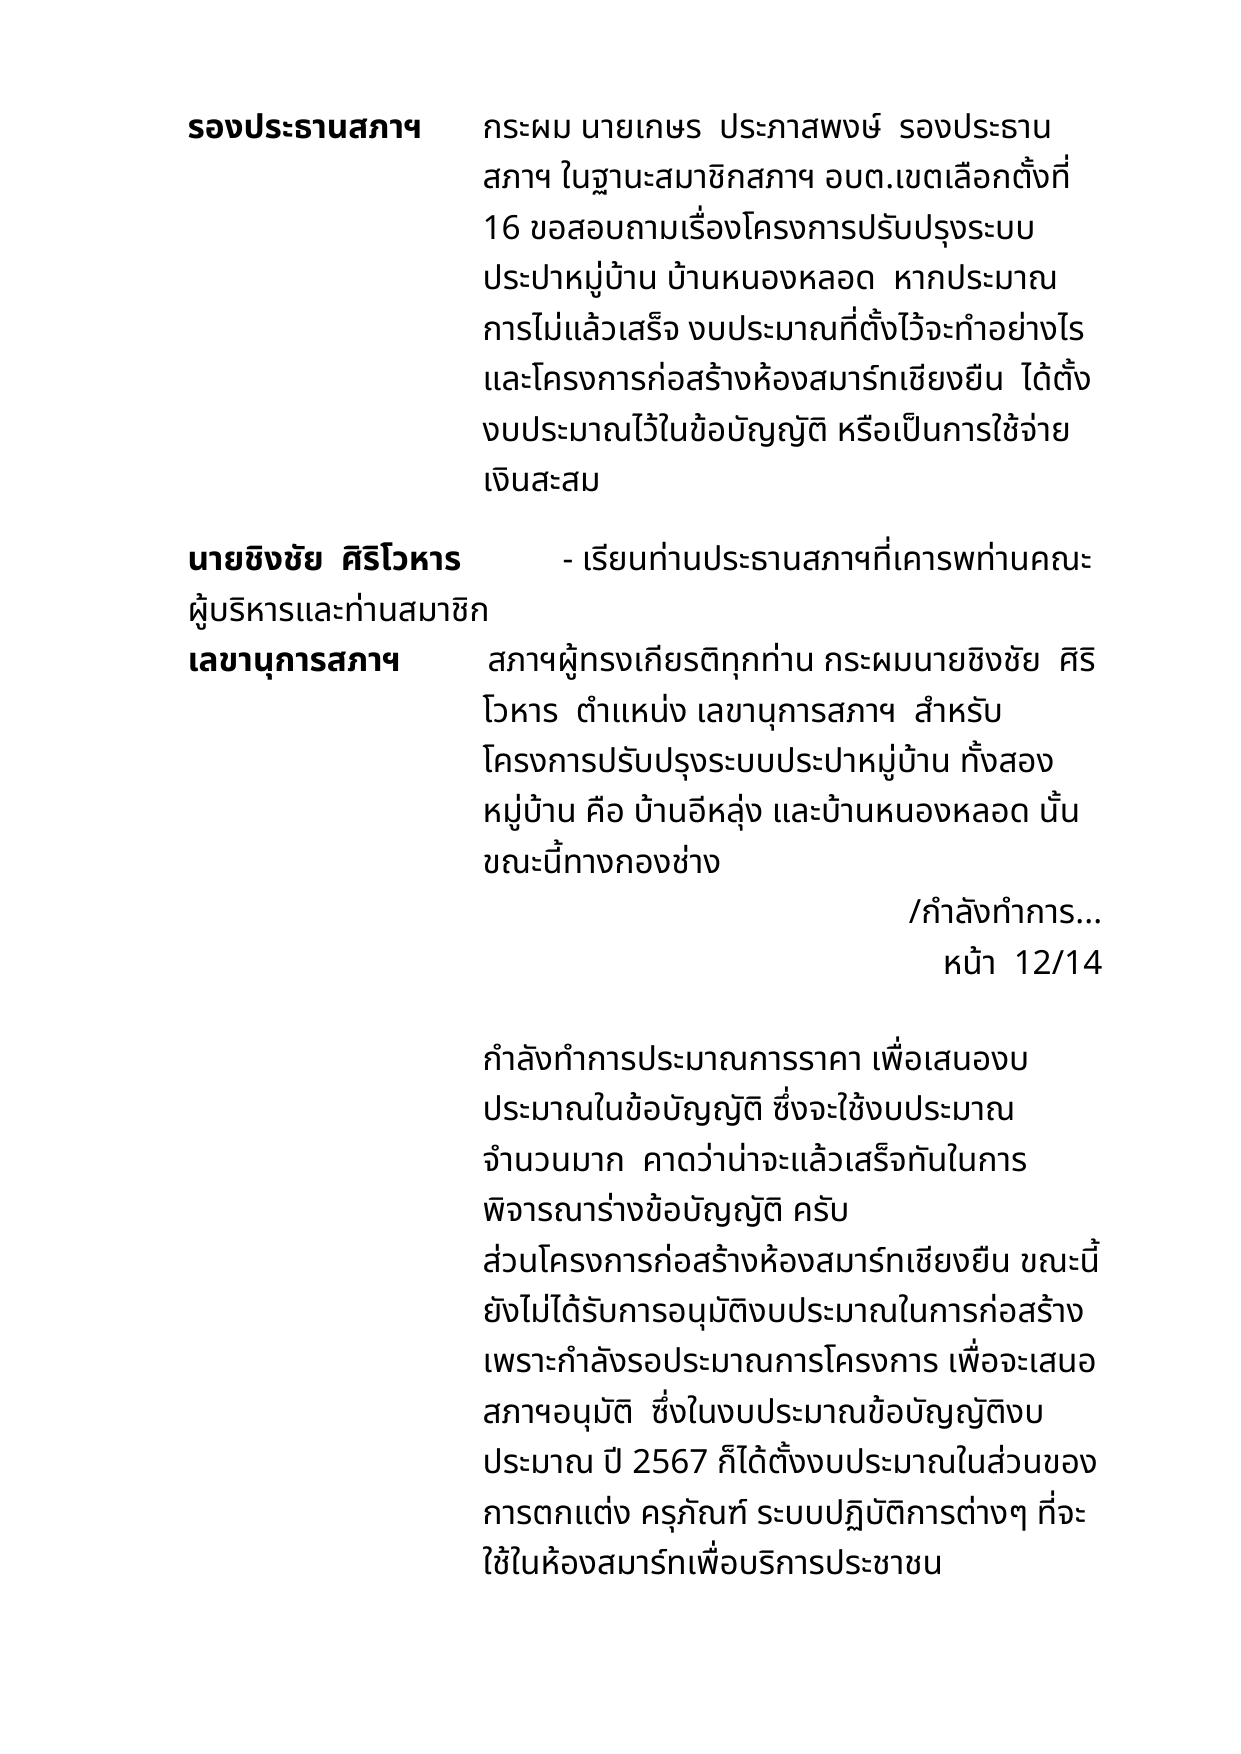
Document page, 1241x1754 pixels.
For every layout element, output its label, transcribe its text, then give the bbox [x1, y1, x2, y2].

text กำลังทำการประมาณการราคา เพื่อเสนองบประมาณในข้อบัญญัติ ซึ่งจะใช้งบประมาณจำนวนมาก คาดว่าน่าจะแล้วเสร็จทันในการพิจารณาร่างข้อบัญญัติ ครับ [482, 1035, 1102, 1237]
text เลขานุการสภาฯ สภาฯผู้ทรงเกียรติทุกท่าน กระผมนายชิงชัย ศิริโวหาร ตำแหน่ง เลขานุการสภาฯ สำหรับโครงการปรับปรุงระบบประปาหมู่บ้าน ทั้งสองหมู่บ้าน คือ บ้านอีหลุ่ง และบ้านหนองหลอด นั้น ขณะนี้ทางกองช่าง [187, 636, 1102, 888]
text รองประธานสภาฯ กระผม นายเกษร ประภาสพงษ์ รองประธานสภาฯ ในฐานะสมาชิกสภาฯ อบต.เขตเลือกตั้งที่ 16 ขอสอบถามเรื่องโครงการปรับปรุงระบบประปาหมู่บ้าน บ้านหนองหลอด หากประมาณการไม่แล้วเสร็จ งบประมาณที่ตั้งไว้จะทำอย่างไร และโครงการก่อสร้างห้องสมาร์ทเชียงยืน ได้ตั้งงบประมาณไว้ในข้อบัญญัติ หรือเป็นการใช้จ่ายเงินสะสม [187, 103, 1102, 506]
text หน้า 12/14 [187, 939, 1102, 989]
text นายชิงชัย ศิริโวหาร - เรียนท่านประธานสภาฯที่เคารพท่านคณะผู้บริหารและท่านสมาชิก [187, 535, 1102, 636]
text /กำลังทำการ... [187, 888, 1102, 939]
text ส่วนโครงการก่อสร้างห้องสมาร์ทเชียงยืน ขณะนี้ยังไม่ได้รับการอนุมัติงบประมาณในการก่อสร้าง เพราะกำลังรอประมาณการโครงการ เพื่อจะเสนอสภาฯอนุมัติ ซึ่งในงบประมาณข้อบัญญัติงบประมาณ ปี 2567 ก็ได้ตั้งงบประมาณในส่วนของการตกแต่ง ครุภัณฑ์ ระบบปฏิบัติการต่างๆ ที่จะใช้ในห้องสมาร์ทเพื่อบริการประชาชน [482, 1237, 1102, 1590]
